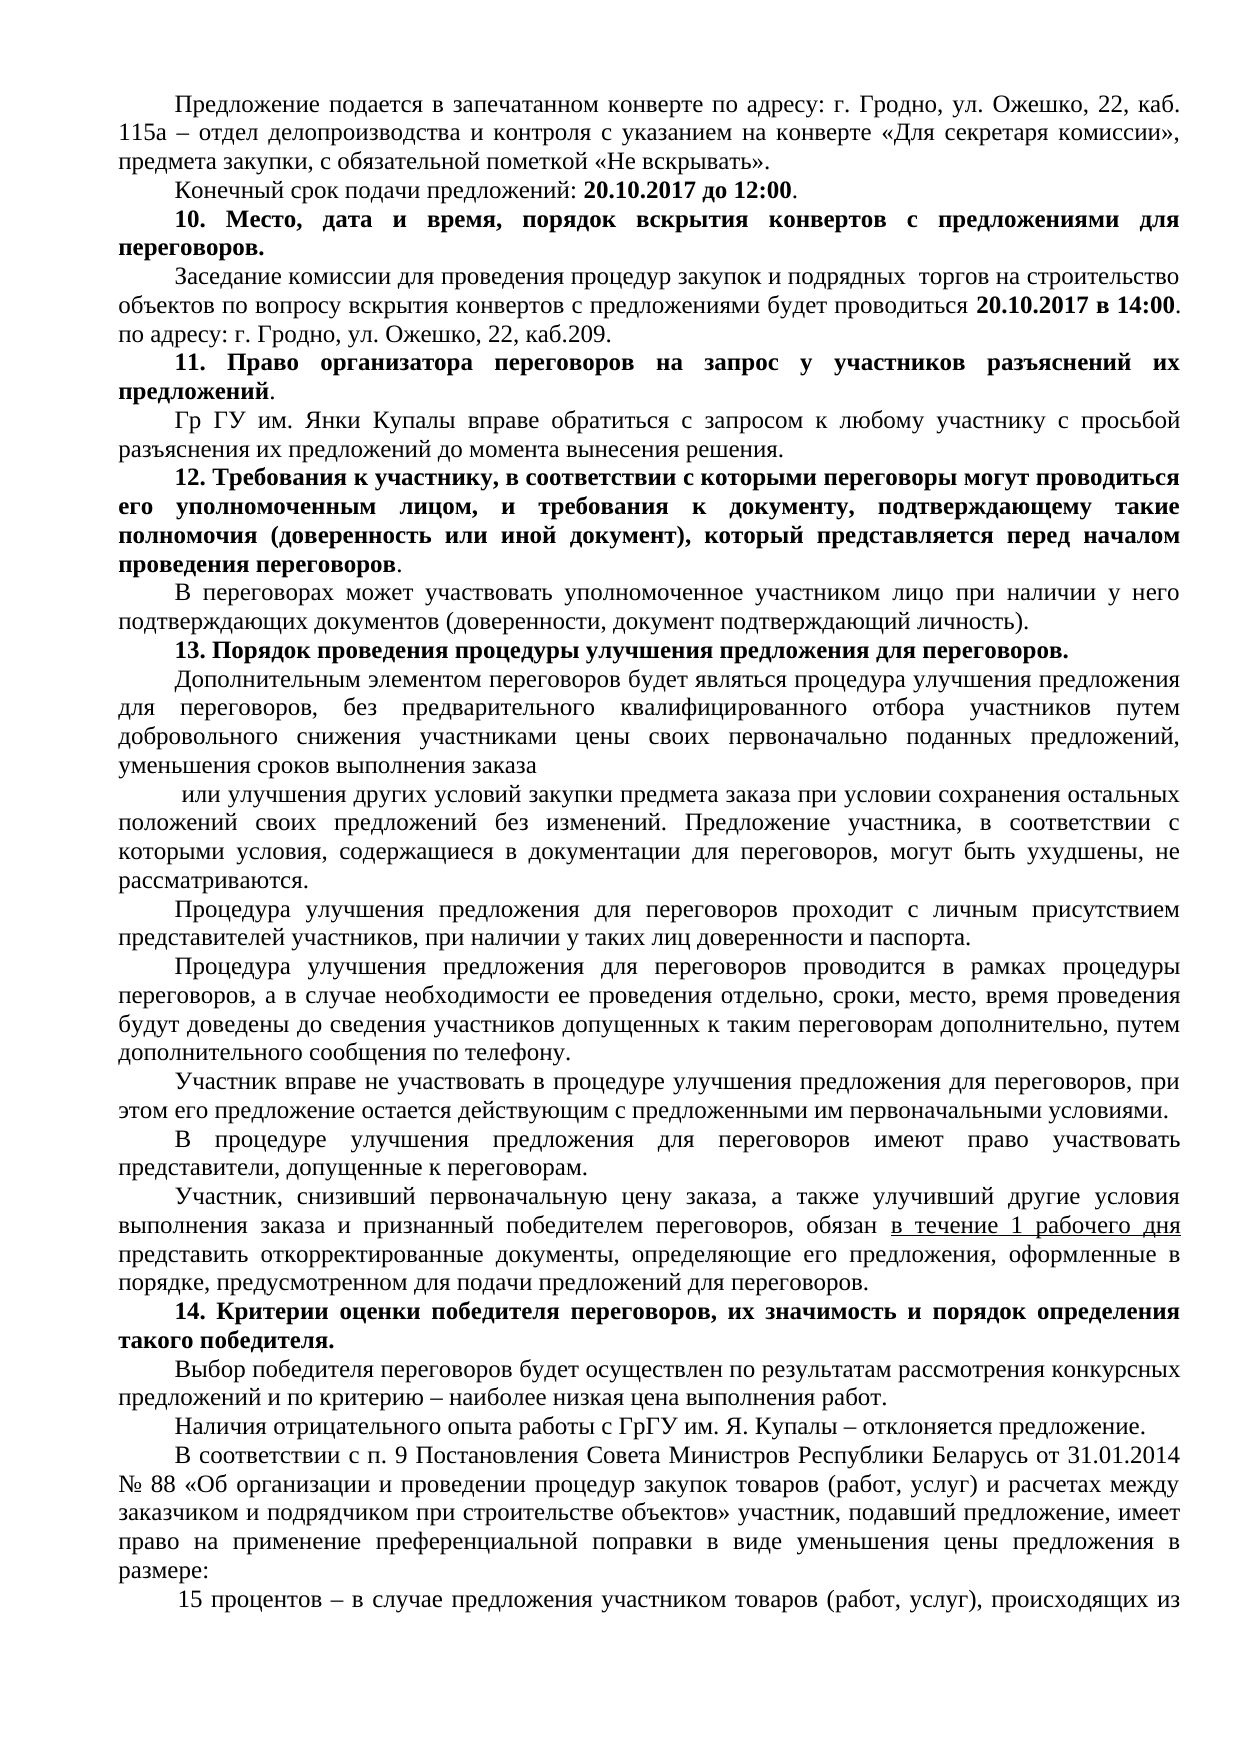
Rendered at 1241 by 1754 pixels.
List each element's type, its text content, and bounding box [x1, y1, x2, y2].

text 14. Критерии оценки победителя переговоров, их значимость и порядок определения такого победителя. [118, 1296, 1181, 1354]
text Выбор победителя переговоров будет осуществлен по результатам рассмотрения конкурсных предложений и по критерию – наиболее низкая цена выполнения работ. [118, 1354, 1181, 1411]
text Гр ГУ им. Янки Купалы вправе обратиться с запросом к любому участнику с просьбой разъяснения их предложений до момента вынесения решения. [118, 405, 1181, 462]
text Заседание комиссии для проведения процедур закупок и подрядных торгов на строительство объектов по вопросу вскрытия конвертов с предложениями будет проводиться 20.10.2017 в 14:00. по адресу: г. Гродно, ул. Ожешко, 22, каб.209. [118, 261, 1181, 347]
text 12. Требования к участнику, в соответствии с которыми переговоры могут проводиться его уполномоченным лицом, и требования к документу, подтверждающему такие полномочия (доверенность или иной документ), который представляется перед началом проведения переговоров. [118, 462, 1181, 577]
text или улучшения других условий закупки предмета заказа при условии сохранения остальных положений своих предложений без изменений. Предложение участника, в соответствии с которыми условия, содержащиеся в документации для переговоров, могут быть ухудшены, не рассматриваются. [118, 779, 1181, 894]
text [118, 1584, 1181, 1612]
text 10. Место, дата и время, порядок вскрытия конвертов с предложениями для переговоров. [118, 204, 1181, 261]
text Предложение подается в запечатанном конверте по адресу: г. Гродно, ул. Ожешко, 22, каб. 115а – отдел делопроизводства и контроля с указанием на конверте «Для секретаря комиссии», предмета закупки, с обязательной пометкой «Не вскрывать». [118, 89, 1181, 175]
text 13. Порядок проведения процедуры улучшения предложения для переговоров. [118, 635, 1181, 664]
text В процедуре улучшения предложения для переговоров имеют право участвовать представители, допущенные к переговорам. [118, 1124, 1181, 1181]
text Процедура улучшения предложения для переговоров проходит с личным присутствием представителей участников, при наличии у таких лиц доверенности и паспорта. [118, 894, 1181, 951]
text В соответствии с п. 9 Постановления Совета Министров Республики Беларусь от 31.01.2014 № 88 «Об организации и проведении процедур закупок товаров (работ, услуг) и расчетах между заказчиком и подрядчиком при строительстве объектов» участник, подавший предложение, имеет право на применение преференциальной поправки в виде уменьшения цены предложения в размере: [118, 1440, 1181, 1584]
text Процедура улучшения предложения для переговоров проводится в рамках процедуры переговоров, а в случае необходимости ее проведения отдельно, сроки, место, время проведения будут доведены до сведения участников допущенных к таким переговорам дополнительно, путем дополнительного сообщения по телефону. [118, 951, 1181, 1066]
text 11. Право организатора переговоров на запрос у участников разъяснений их предложений. [118, 347, 1181, 405]
text В переговорах может участвовать уполномоченное участником лицо при наличии у него подтверждающих документов (доверенности, документ подтверждающий личность). [118, 577, 1181, 635]
text Наличия отрицательного опыта работы с ГрГУ им. Я. Купалы – отклоняется предложение. [118, 1411, 1181, 1440]
text Участник вправе не участвовать в процедуре улучшения предложения для переговоров, при этом его предложение остается действующим с предложенными им первоначальными условиями. [118, 1066, 1181, 1124]
text Конечный срок подачи предложений: 20.10.2017 до 12:00. [118, 175, 1181, 204]
text Участник, снизивший первоначальную цену заказа, а также улучивший другие условия выполнения заказа и признанный победителем переговоров, обязан в течение 1 рабочего дня представить откорректированные документы, определяющие его предложения, оформленные в порядке, предусмотренном для подачи предложений для переговоров. [118, 1181, 1181, 1296]
text Дополнительным элементом переговоров будет являться процедура улучшения предложения для переговоров, без предварительного квалифицированного отбора участников путем добровольного снижения участниками цены своих первоначально поданных предложений, уменьшения сроков выполнения заказа [118, 664, 1181, 779]
